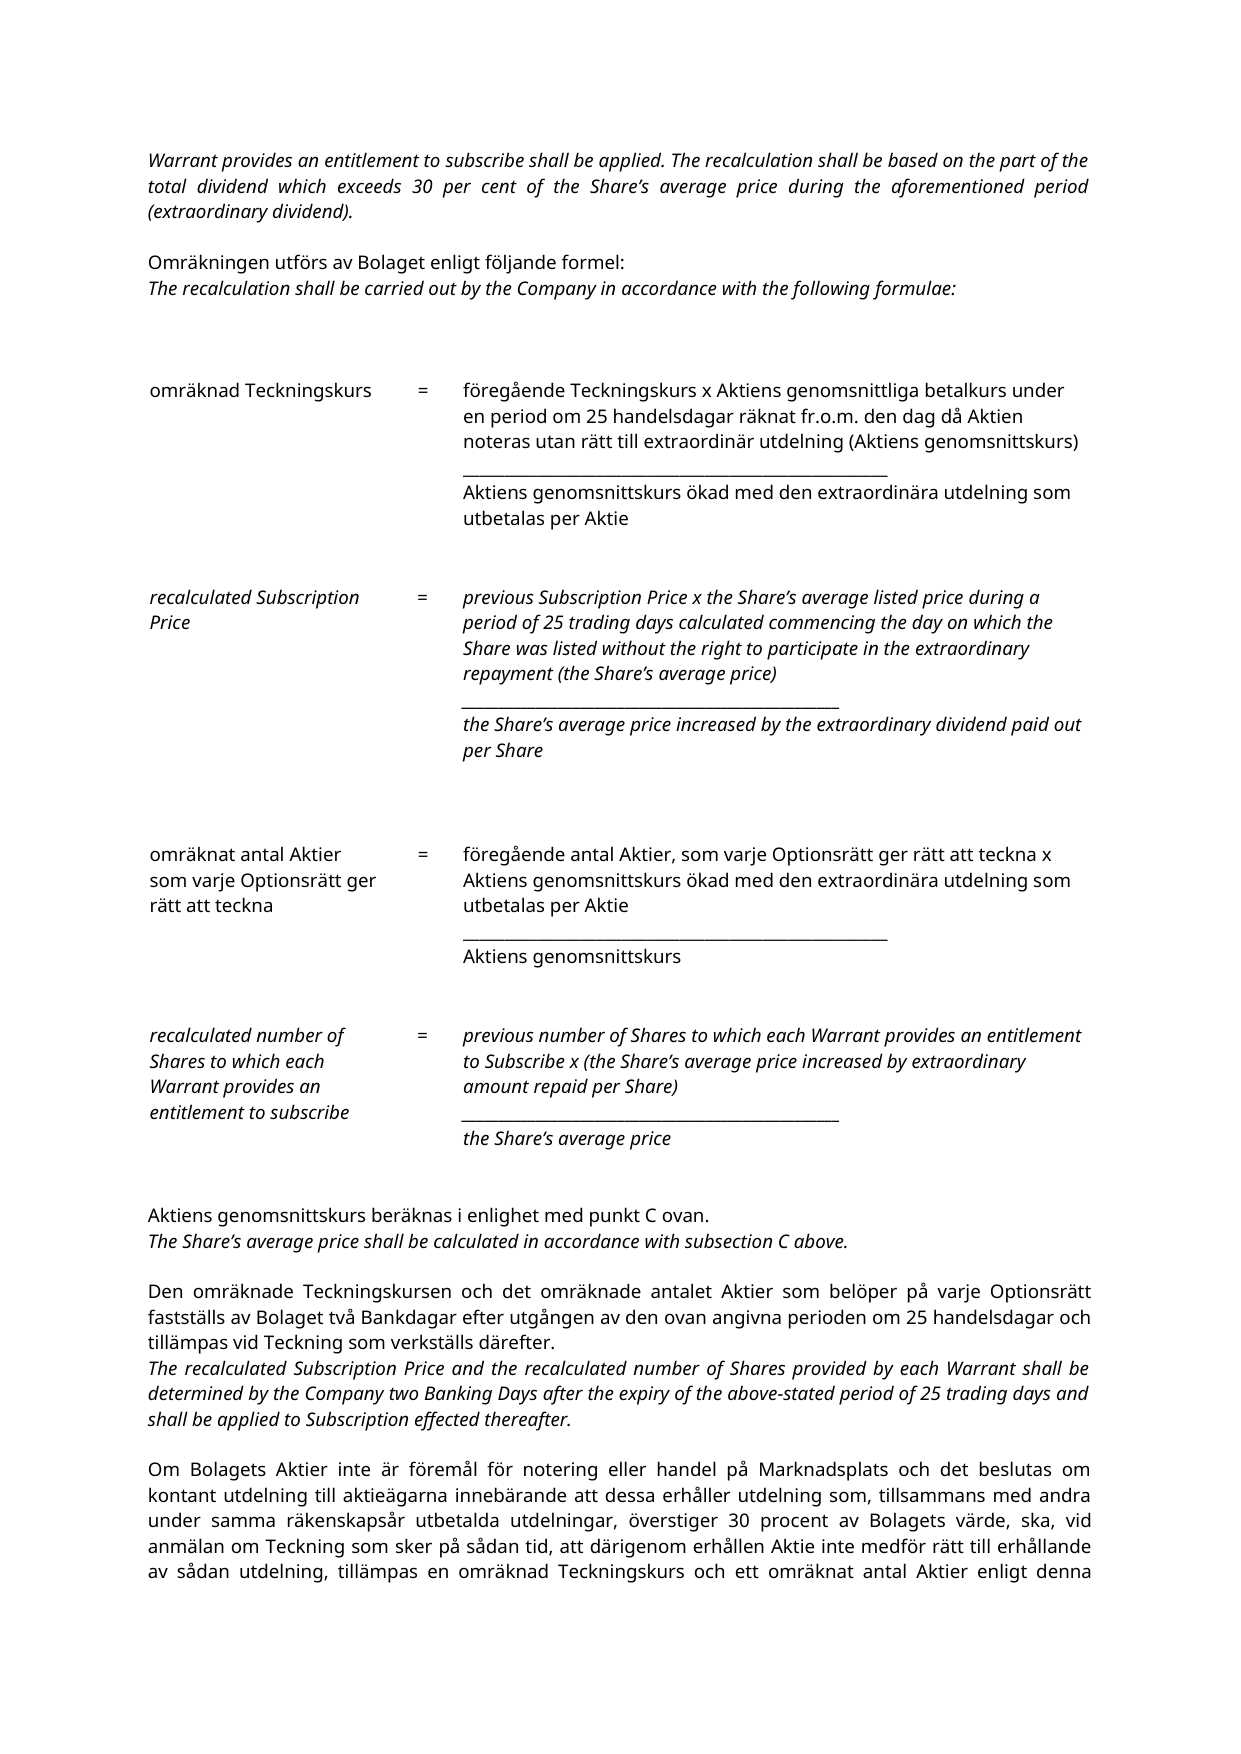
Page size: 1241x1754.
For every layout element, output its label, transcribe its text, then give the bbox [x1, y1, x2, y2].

table_header = [385, 351, 461, 532]
text The Share’s average price shall be calculated in accordance with subsection C above. [148, 1228, 1092, 1253]
table_header omräknad Teckningskurs [148, 351, 384, 532]
text Den omräknade Teckningskursen och det omräknade antalet Aktier som belöper på varje Optionsrätt fastställs av Bolaget två Bankdagar efter utgången av den ovan angivna perioden om 25 handelsdagar och tillämpas vid Teckning som verkställs därefter. [148, 1278, 1092, 1355]
text The recalculation shall be carried out by the Company in accordance with the following formulae: [148, 275, 1092, 300]
text Omräkningen utförs av Bolaget enligt följande formel: [148, 249, 1092, 275]
table_header previous number of Shares to which each Warrant provides an entitlement to Subscribe x (the Share’s average price increased by extraordinary amount repaid per Share) ___________________________________________________ the Share’s average price [461, 1021, 1092, 1152]
table_header recalculated Subscription Price [148, 583, 384, 764]
table_header = [385, 1021, 461, 1152]
table_header recalculated number of Shares to which each Warrant provides an entitlement to subscribe [148, 1021, 384, 1152]
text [148, 148, 1092, 224]
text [148, 1457, 1092, 1584]
text The recalculated Subscription Price and the recalculated number of Shares provided by each Warrant shall be determined by the Company two Banking Days after the expiry of the above-stated period of 25 trading days and shall be applied to Subscription effected thereafter. [148, 1355, 1092, 1432]
table_header omräknat antal Aktier som varje Optionsrätt ger rätt att teckna [148, 815, 384, 971]
text Aktiens genomsnittskurs beräknas i enlighet med punkt C ovan. [148, 1177, 1092, 1228]
table_header previous Subscription Price x the Share’s average listed price during a period of 25 trading days calculated commencing the day on which the Share was listed without the right to participate in the extraordinary repayment (the Share’s average price) ___________________________________________________ the Share’s average price increased by the extraordinary dividend paid out per Share [461, 583, 1092, 764]
table_header föregående Teckningskurs x Aktiens genomsnittliga betalkurs under en period om 25 handelsdagar räknat fr.o.m. den dag då Aktien noteras utan rätt till extraordinär utdelning (Aktiens genomsnittskurs) ___________________________________________________ Aktiens genomsnittskurs ökad med den extraordinära utdelning som utbetalas per Aktie [461, 351, 1092, 532]
table_header föregående antal Aktier, som varje Optionsrätt ger rätt att teckna x Aktiens genomsnittskurs ökad med den extraordinära utdelning som utbetalas per Aktie ___________________________________________________ Aktiens genomsnittskurs [461, 815, 1092, 971]
table_header = [385, 815, 461, 971]
table_header = [385, 583, 461, 764]
